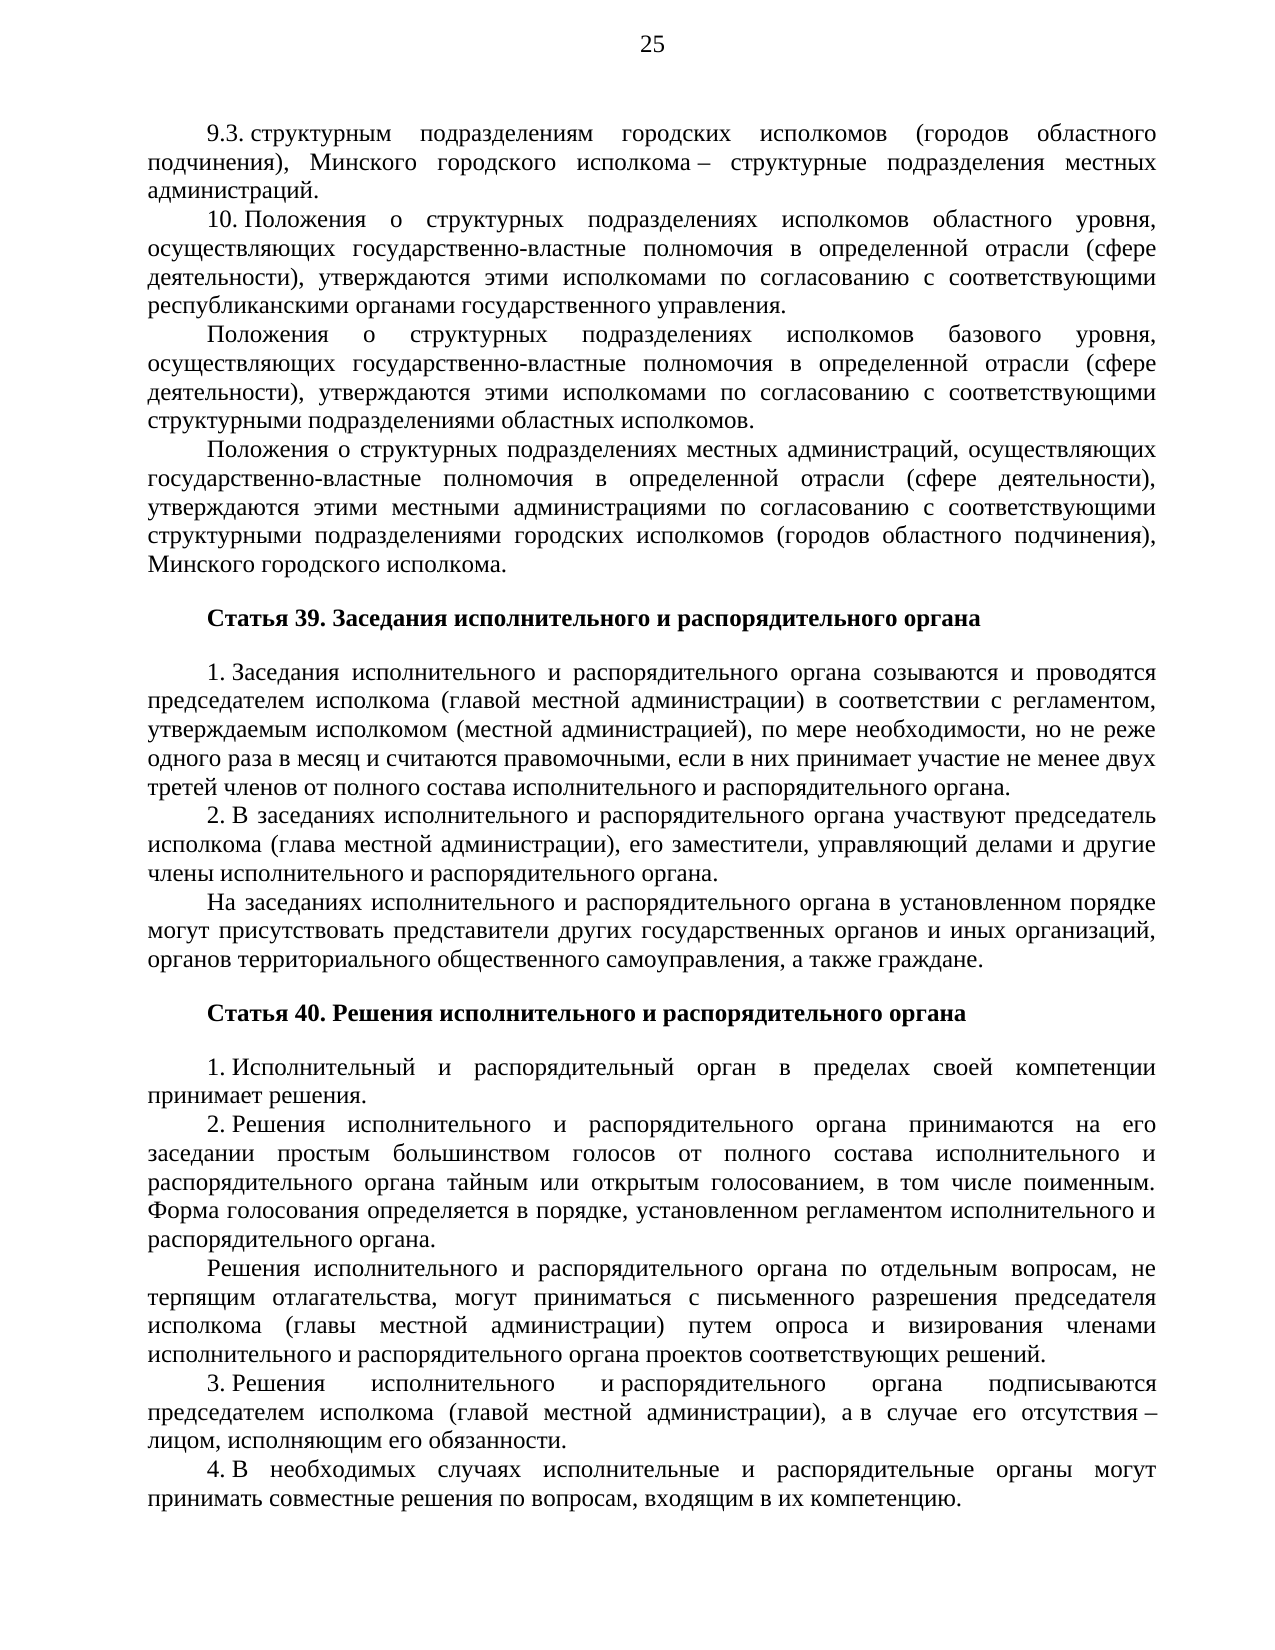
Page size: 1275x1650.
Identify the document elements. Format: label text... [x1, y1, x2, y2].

text Статья 40. Решения исполнительного и распорядительного органа [207, 998, 1157, 1027]
text 1. Исполнительный и распорядительный орган в пределах своей компетенции принимает решения. [147, 1052, 1157, 1109]
text 3. Решения исполнительного и распорядительного органа подписываются председателем исполкома (главой местной администрации), а в случае его отсутствия – лицом, исполняющим его обязанности. [147, 1368, 1157, 1454]
text Положения о структурных подразделениях исполкомов базового уровня, осуществляющих государственно-властные полномочия в определенной отрасли (сфере деятельности), утверждаются этими исполкомами по согласованию с соответствующими структурными подразделениями областных исполкомов. [147, 319, 1157, 434]
text 2. В заседаниях исполнительного и распорядительного органа участвуют председатель исполкома (глава местной администрации), его заместители, управляющий делами и другие члены исполнительного и распорядительного органа. [147, 801, 1157, 887]
text Решения исполнительного и распорядительного органа по отдельным вопросам, не терпящим отлагательства, могут приниматься с письменного разрешения председателя исполкома (главы местной администрации) путем опроса и визирования членами исполнительного и распорядительного органа проектов соответствующих решений. [147, 1253, 1157, 1368]
text 10. Положения о структурных подразделениях исполкомов областного уровня, осуществляющих государственно-властные полномочия в определенной отрасли (сфере деятельности), утверждаются этими исполкомами по согласованию с соответствующими республиканскими органами государственного управления. [147, 204, 1157, 319]
text 2. Решения исполнительного и распорядительного органа принимаются на его заседании простым большинством голосов от полного состава исполнительного и распорядительного органа тайным или открытым голосованием, в том числе поименным. Форма голосования определяется в порядке, установленном регламентом исполнительного и распорядительного органа. [147, 1109, 1157, 1253]
text 4. В необходимых случаях исполнительные и распорядительные органы могут принимать совместные решения по вопросам, входящим в их компетенцию. [147, 1454, 1157, 1512]
text 1. Заседания исполнительного и распорядительного органа созываются и проводятся председателем исполкома (главой местной администрации) в соответствии с регламентом, утверждаемым исполкомом (местной администрацией), по мере необходимости, но не реже одного раза в месяц и считаются правомочными, если в них принимает участие не менее двух третей членов от полного состава исполнительного и распорядительного органа. [147, 657, 1157, 801]
text На заседаниях исполнительного и распорядительного органа в установленном порядке могут присутствовать представители других государственных органов и иных организаций, органов территориального общественного самоуправления, а также граждане. [147, 887, 1157, 973]
text 9.3. структурным подразделениям городских исполкомов (городов областного подчинения), Минского городского исполкома – структурные подразделения местных администраций. [147, 118, 1157, 204]
text Положения о структурных подразделениях местных администраций, осуществляющих государственно-властные полномочия в определенной отрасли (сфере деятельности), утверждаются этими местными администрациями по согласованию с соответствующими структурными подразделениями городских исполкомов (городов областного подчинения), Минского городского исполкома. [147, 434, 1157, 578]
text Статья 39. Заседания исполнительного и распорядительного органа [207, 603, 1157, 632]
